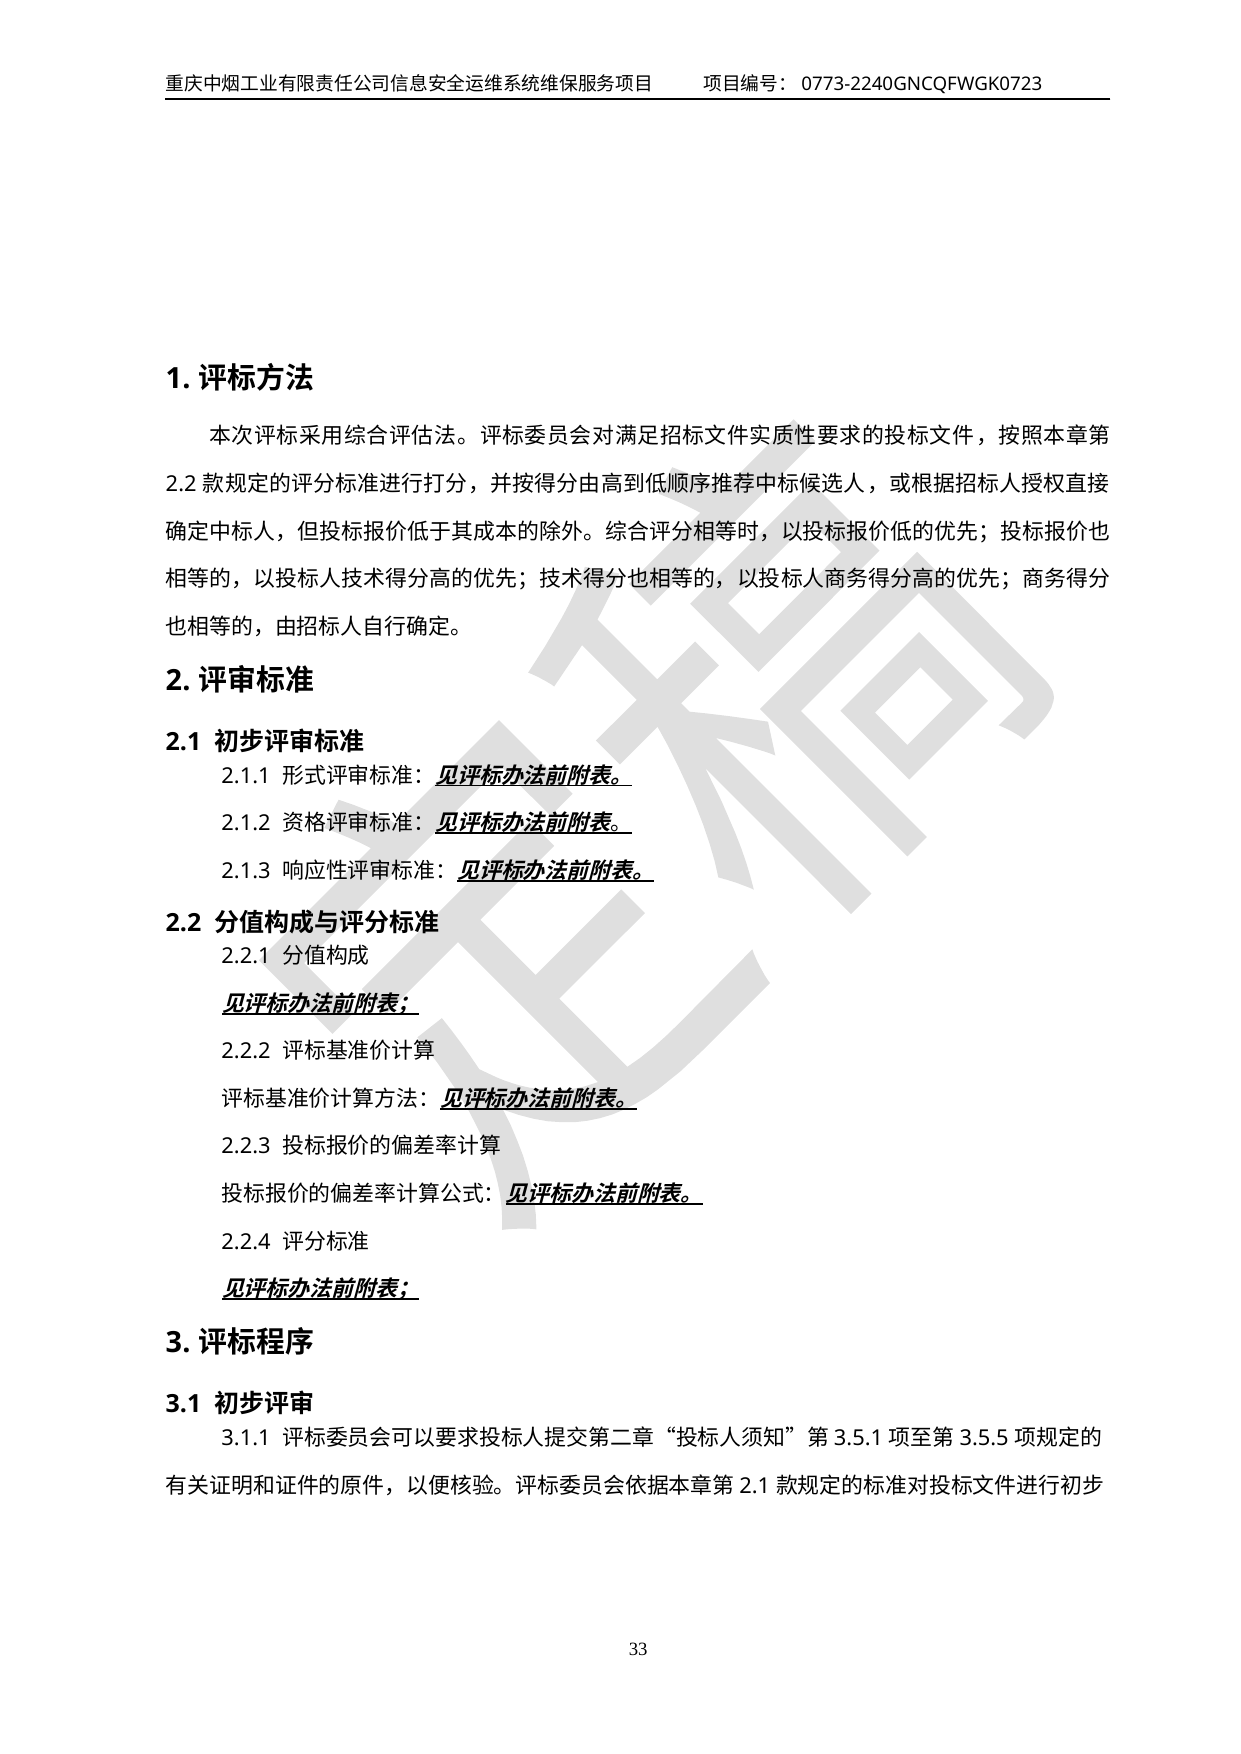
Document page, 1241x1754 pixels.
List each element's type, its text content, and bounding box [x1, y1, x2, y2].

text 2.2.1 分值构成 [166, 938, 1110, 970]
text 2.2.4 评分标准 [166, 1224, 1110, 1255]
text 本次评标采用综合评估法。评标委员会对满足招标文件实质性要求的投标文件，按照本章第 2.2 款规定的评分标准进行打分，并按得分由高到低顺序推荐中标候选人，或根据招标人授权直接确定中标人，但投标报价低于其成本的除外。综合评分相等时，以投标报价低的优先；投标报价也相等的，以投标人技术得分高的优先；技术得分也相等的，以投标人商务得分高的优先；商务得分也相等的，由招标人自行确定。 [165, 418, 1110, 640]
text 2.2.2 评标基准价计算 [166, 1033, 1110, 1065]
subtitle 1. 评标方法 [165, 355, 1110, 397]
text 2.2.3 投标报价的偏差率计算 [166, 1128, 1110, 1160]
subtitle 2.2 分值构成与评分标准 [165, 902, 1110, 938]
text 2.1.2 资格评审标准：见评标办法前附表。 [166, 805, 1110, 837]
subtitle 2.1 初步评审标准 [165, 721, 1110, 758]
subtitle 3.1 初步评审 [165, 1384, 1110, 1420]
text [166, 1420, 1110, 1499]
subtitle 2. 评审标准 [165, 656, 1110, 698]
text 评标基准价计算方法：见评标办法前附表。 [166, 1081, 1110, 1113]
text 2.1.3 响应性评审标准：见评标办法前附表。 [166, 853, 1110, 884]
text 见评标办法前附表； [222, 986, 1110, 1018]
text 投标报价的偏差率计算公式：见评标办法前附表。 [166, 1176, 1110, 1208]
text 见评标办法前附表； [222, 1271, 1110, 1303]
subtitle 3. 评标程序 [165, 1319, 1110, 1361]
text 2.1.1 形式评审标准：见评标办法前附表。 [166, 758, 1110, 789]
